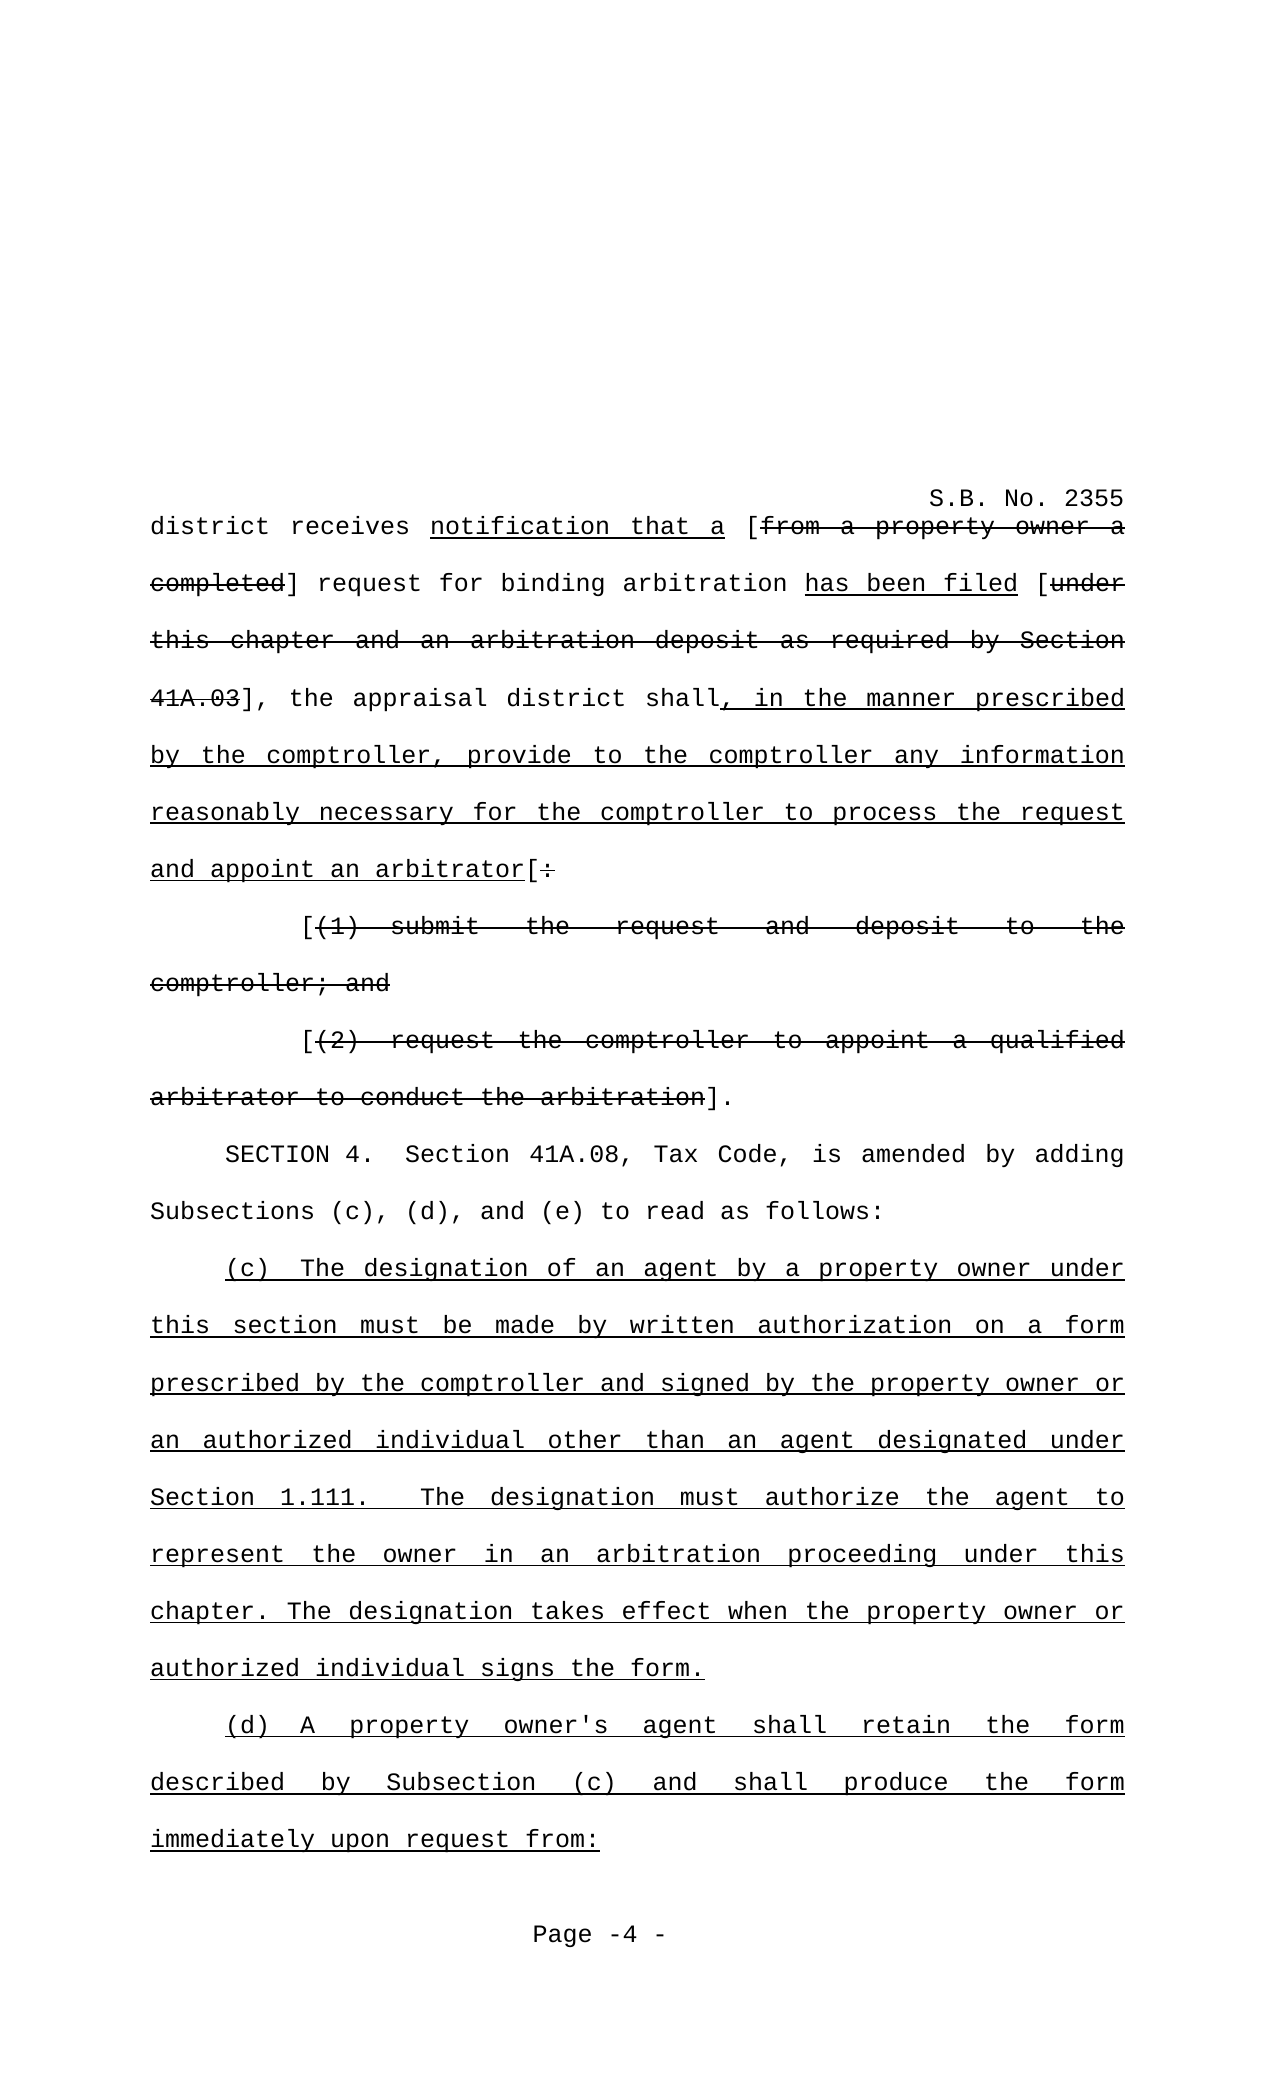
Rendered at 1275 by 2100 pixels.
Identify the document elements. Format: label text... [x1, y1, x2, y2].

text SECTION 4. Section 41A.08, Tax Code, is amended by adding Subsections (c), (d), and (e) to read as follows: [150, 1142, 1125, 1227]
text (c) The designation of an agent by a property owner under this section must be made by written authorization on a form prescribed by the comptroller and signed by the property owner or an authorized individual other than an agent designated under Section 1.111. The designation must authorize the agent to represent the owner in an arbitration proceeding under this chapter. The designation takes effect when the property owner or authorized individual signs the form. [150, 1395, 1125, 1450]
text [(2) request the comptroller to appoint a qualified arbitrator to conduct the arbitration]. [150, 1027, 1125, 1113]
text (c) The designation of an agent by a property owner under this section must be made by written authorization on a form prescribed by the comptroller and signed by the property owner or an authorized individual other than an agent designated under Section 1.111. The designation must authorize the agent to represent the owner in an arbitration proceeding under this chapter. The designation takes effect when the property owner or authorized individual signs the form. [150, 1509, 1125, 1565]
text [(1) submit the request and deposit to the comptroller; and [150, 913, 1125, 999]
text (c) The designation of an agent by a property owner under this section must be made by written authorization on a form prescribed by the comptroller and signed by the property owner or an authorized individual other than an agent designated under Section 1.111. The designation must authorize the agent to represent the owner in an arbitration proceeding under this chapter. The designation takes effect when the property owner or authorized individual signs the form. [150, 1452, 1125, 1508]
text (d) A property owner's agent shall retain the form described by Subsection (c) and shall produce the form immediately upon request from: [150, 1795, 1125, 1855]
text (c) The designation of an agent by a property owner under this section must be made by written authorization on a form prescribed by the comptroller and signed by the property owner or an authorized individual other than an agent designated under Section 1.111. The designation must authorize the agent to represent the owner in an arbitration proceeding under this chapter. The designation takes effect when the property owner or authorized individual signs the form. [150, 1338, 1125, 1393]
text (d) A property owner's agent shall retain the form described by Subsection (c) and shall produce the form immediately upon request from: [150, 1712, 1125, 1793]
text (c) The designation of an agent by a property owner under this section must be made by written authorization on a form prescribed by the comptroller and signed by the property owner or an authorized individual other than an agent designated under Section 1.111. The designation must authorize the agent to represent the owner in an arbitration proceeding under this chapter. The designation takes effect when the property owner or authorized individual signs the form. [150, 1566, 1125, 1622]
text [150, 514, 1125, 641]
text (c) The designation of an agent by a property owner under this section must be made by written authorization on a form prescribed by the comptroller and signed by the property owner or an authorized individual other than an agent designated under Section 1.111. The designation must authorize the agent to represent the owner in an arbitration proceeding under this chapter. The designation takes effect when the property owner or authorized individual signs the form. [150, 1256, 1125, 1336]
text (c) The designation of an agent by a property owner under this section must be made by written authorization on a form prescribed by the comptroller and signed by the property owner or an authorized individual other than an agent designated under Section 1.111. The designation must authorize the agent to represent the owner in an arbitration proceeding under this chapter. The designation takes effect when the property owner or authorized individual signs the form. [150, 1623, 1125, 1684]
